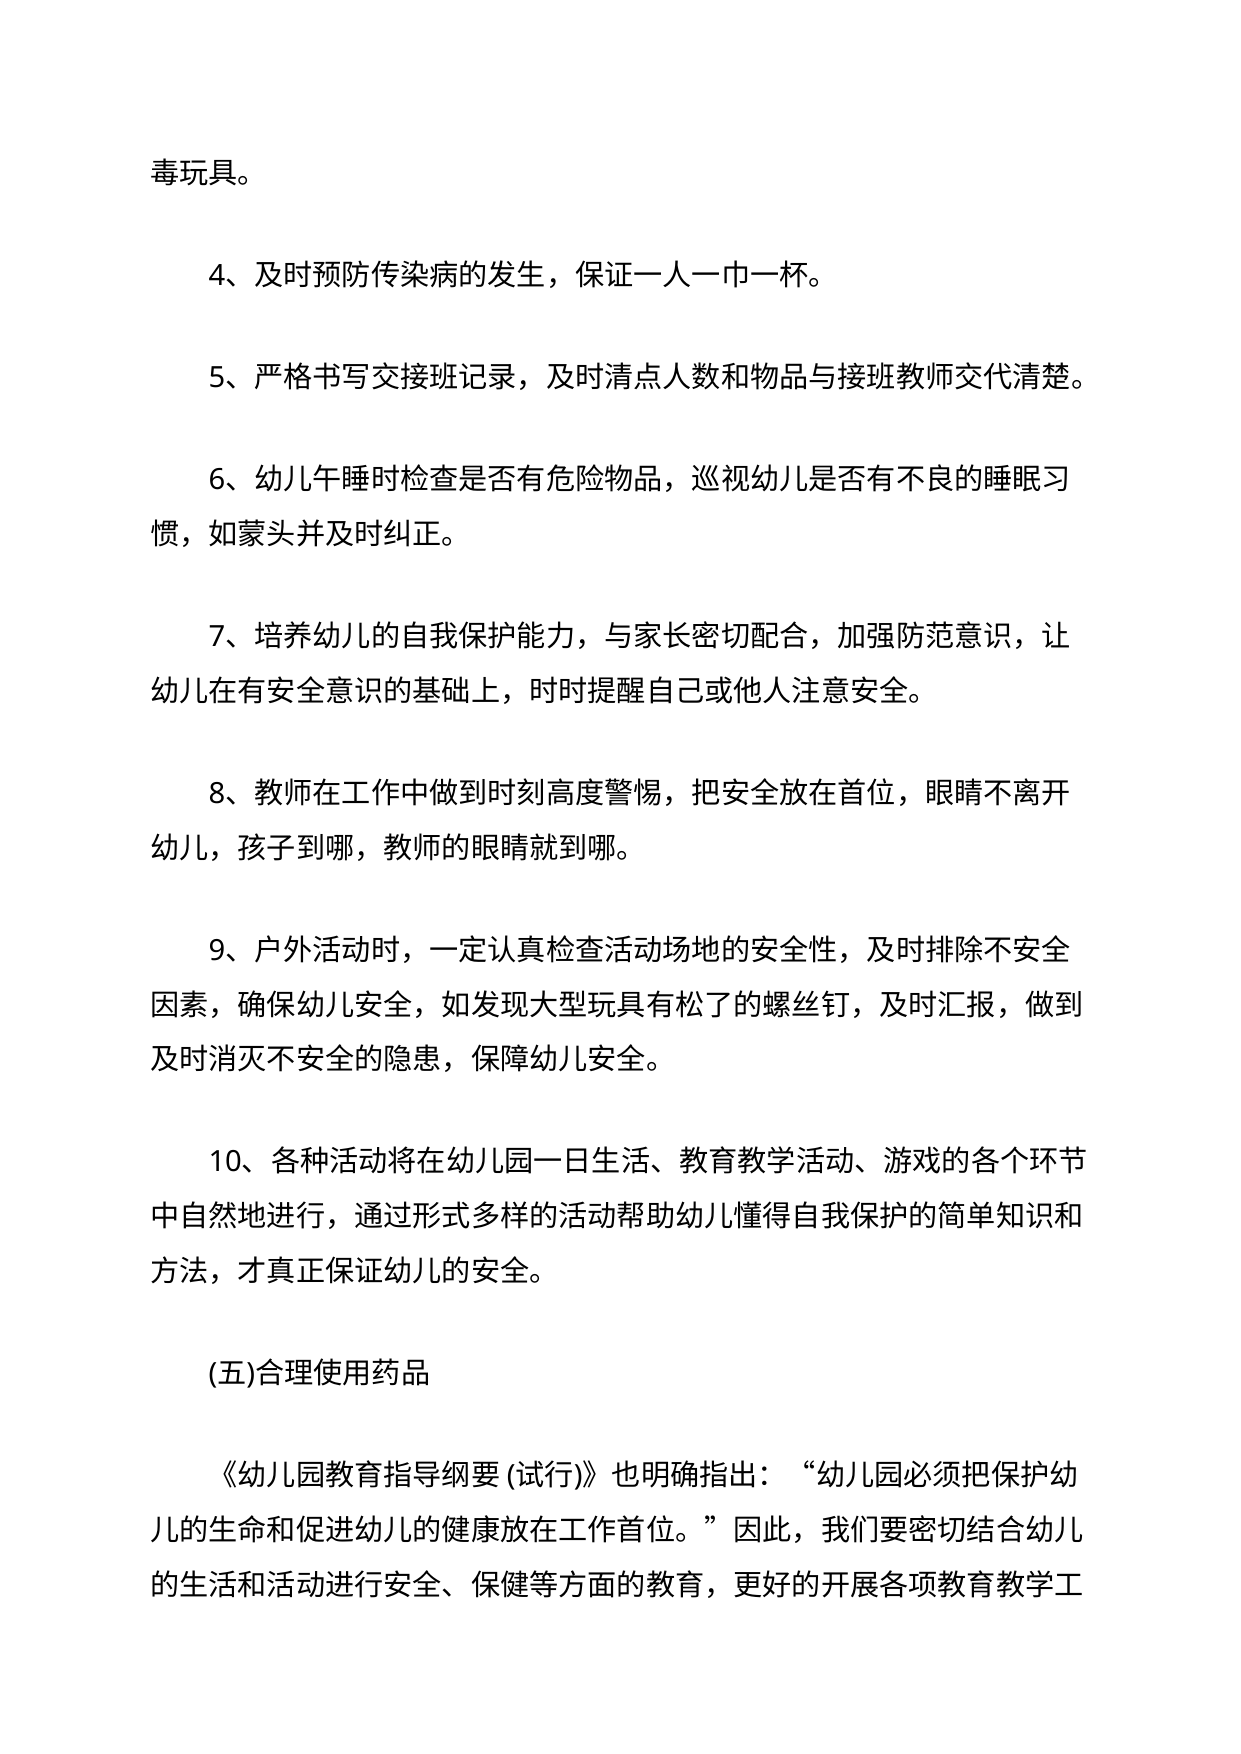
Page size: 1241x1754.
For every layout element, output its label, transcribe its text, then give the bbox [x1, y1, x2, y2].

text 4、及时预防传染病的发生，保证一人一巾一杯。 [150, 252, 1090, 294]
text 8、教师在工作中做到时刻高度警惕，把安全放在首位，眼睛不离开幼儿，孩子到哪，教师的眼睛就到哪。 [150, 769, 1090, 867]
text 9、户外活动时，一定认真检查活动场地的安全性，及时排除不安全因素，确保幼儿安全，如发现大型玩具有松了的螺丝钉，及时汇报，做到及时消灭不安全的隐患，保障幼儿安全。 [150, 926, 1090, 1078]
text (五)合理使用药品 [150, 1349, 1090, 1392]
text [150, 1451, 1090, 1603]
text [150, 150, 1090, 192]
text 10、各种活动将在幼儿园一日生活、教育教学活动、游戏的各个环节中自然地进行，通过形式多样的活动帮助幼儿懂得自我保护的简单知识和方法，才真正保证幼儿的安全。 [150, 1138, 1090, 1290]
text 6、幼儿午睡时检查是否有危险物品，巡视幼儿是否有不良的睡眠习惯，如蒙头并及时纠正。 [150, 456, 1090, 553]
text 7、培养幼儿的自我保护能力，与家长密切配合，加强防范意识，让幼儿在有安全意识的基础上，时时提醒自己或他人注意安全。 [150, 612, 1090, 710]
text 5、严格书写交接班记录，及时清点人数和物品与接班教师交代清楚。 [150, 354, 1090, 396]
